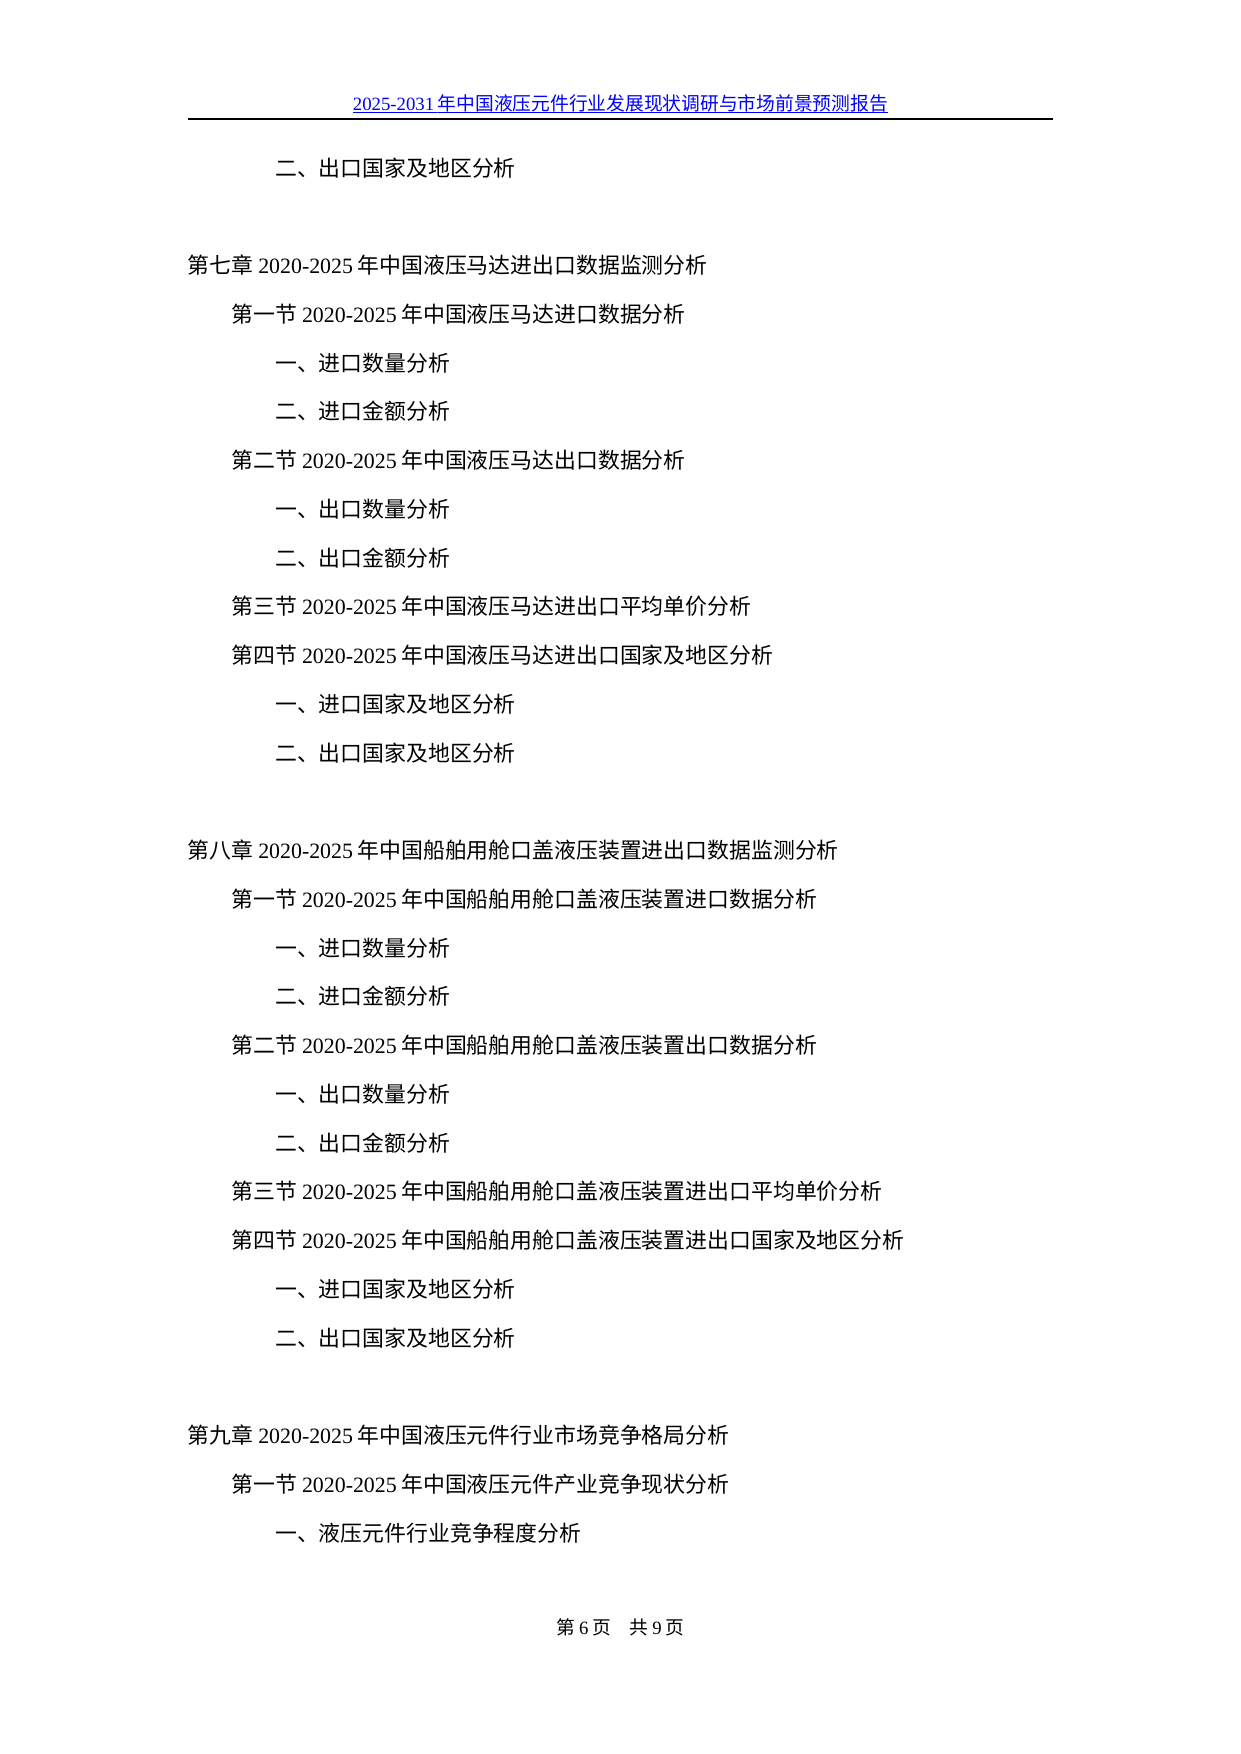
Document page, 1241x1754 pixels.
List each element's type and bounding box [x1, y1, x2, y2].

text [187, 150, 1053, 1548]
